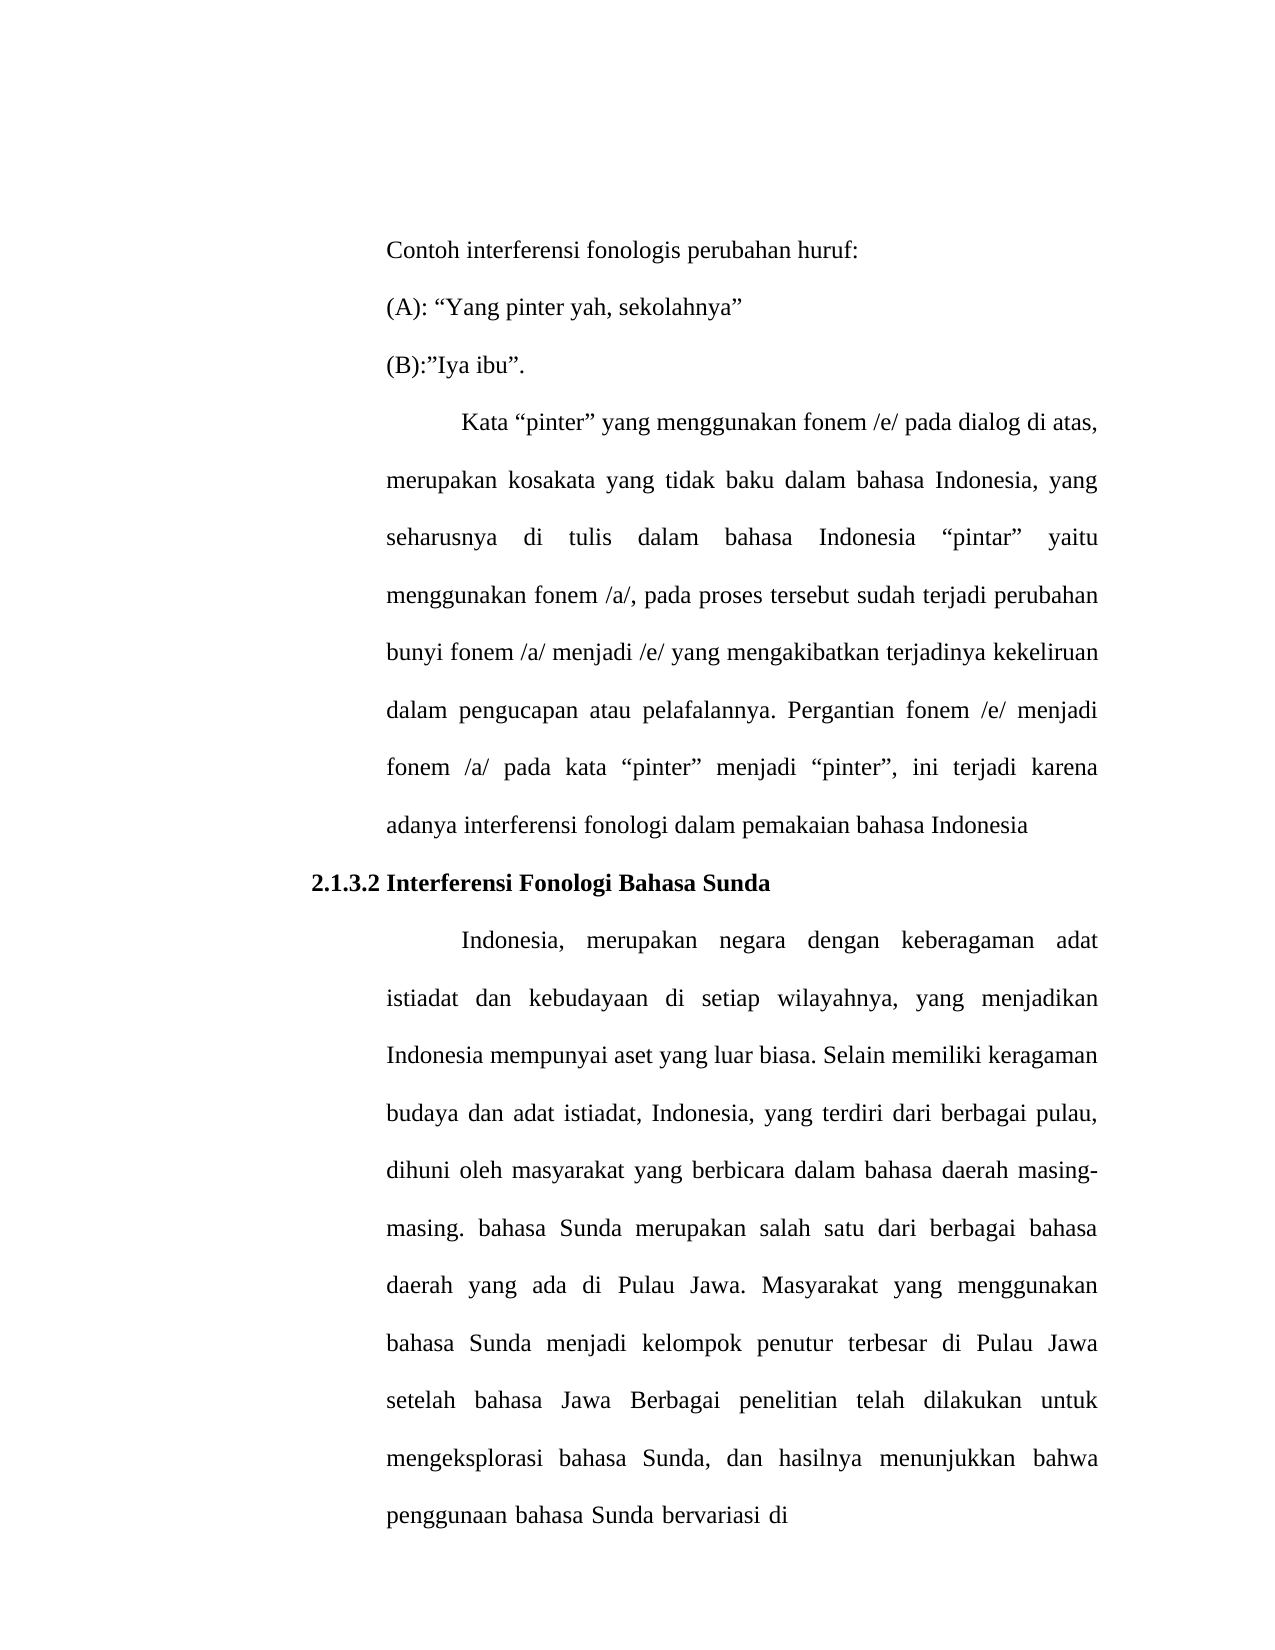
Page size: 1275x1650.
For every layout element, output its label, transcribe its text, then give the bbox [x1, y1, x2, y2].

subtitle Interferensi Fonologi Bahasa Sunda [311, 868, 1187, 896]
text Kata “pinter” yang menggunakan fonem /e/ pada dialog di atas, merupakan kosakata yang tidak baku dalam bahasa Indonesia, yang seharusnya di tulis dalam bahasa Indonesia “pintar” yaitu menggunakan fonem /a/, pada proses tersebut sudah terjadi perubahan bunyi fonem /a/ menjadi /e/ yang mengakibatkan terjadinya kekeliruan dalam pengucapan atau pelafalannya. Pergantian fonem /e/ menjadi fonem /a/ pada kata “pinter” menjadi “pinter”, ini terjadi karena adanya interferensi fonologi dalam pemakaian bahasa Indonesia [386, 407, 1098, 839]
text Contoh interferensi fonologis perubahan huruf: [386, 235, 1187, 264]
text Indonesia, merupakan negara dengan keberagaman adat istiadat dan kebudayaan di setiap wilayahnya, yang menjadikan Indonesia mempunyai aset yang luar biasa. Selain memiliki keragaman budaya dan adat istiadat, Indonesia, yang terdiri dari berbagai pulau, dihuni oleh masyarakat yang berbicara dalam bahasa daerah masing-masing. bahasa Sunda merupakan salah satu dari berbagai bahasa daerah yang ada di Pulau Jawa. Masyarakat yang menggunakan bahasa Sunda menjadi kelompok penutur terbesar di Pulau Jawa setelah bahasa Jawa Berbagai penelitian telah dilakukan untuk mengeksplorasi bahasa Sunda, dan hasilnya menunjukkan bahwa penggunaan bahasa Sunda bervariasi di [386, 925, 1098, 1529]
text (A): “Yang pinter yah, sekolahnya” (B):”Iya ibu”. [386, 292, 742, 379]
